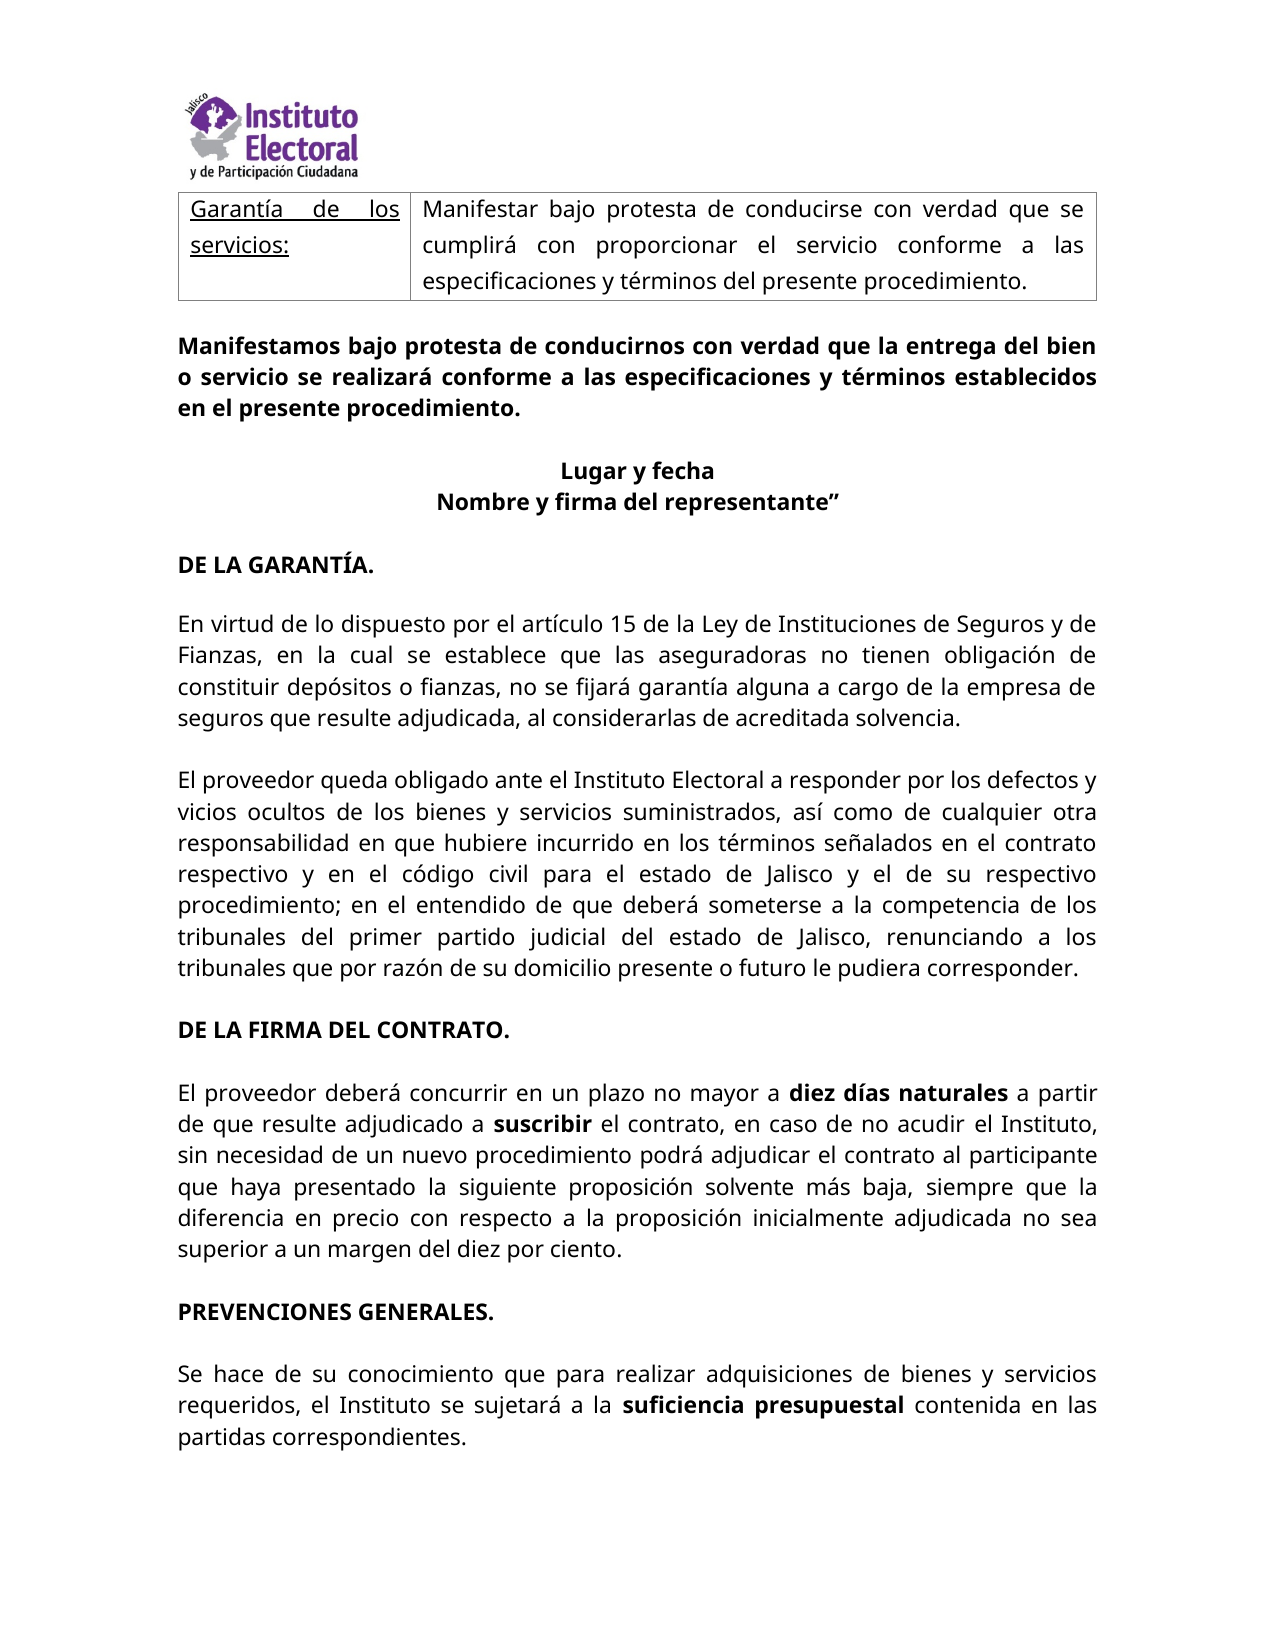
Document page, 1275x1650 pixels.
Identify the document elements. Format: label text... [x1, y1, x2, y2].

text El proveedor deberá concurrir en un plazo no mayor a diez días naturales a partir de que resulte adjudicado a suscribir el contrato, en caso de no acudir el Instituto, sin necesidad de un nuevo procedimiento podrá adjudicar el contrato al participante que haya presentado la siguiente proposición solvente más baja, siempre que la diferencia en precio con respecto a la proposición inicialmente adjudicada no sea superior a un margen del diez por ciento. [177, 1077, 1098, 1264]
text DE LA GARANTÍA. [177, 549, 1098, 580]
text El proveedor queda obligado ante el Instituto Electoral a responder por los defectos y vicios ocultos de los bienes y servicios suministrados, así como de cualquier otra responsabilidad en que hubiere incurrido en los términos señalados en el contrato respectivo y en el código civil para el estado de Jalisco y el de su respectivo procedimiento; en el entendido de que deberá someterse a la competencia de los tribunales del primer partido judicial del estado de Jalisco, renunciando a los tribunales que por razón de su domicilio presente o futuro le pudiera corresponder. [177, 764, 1098, 983]
text En virtud de lo dispuesto por el artículo 15 de la Ley de Instituciones de Seguros y de Fianzas, en la cual se establece que las aseguradoras no tienen obligación de constituir depósitos o fianzas, no se fijará garantía alguna a cargo de la empresa de seguros que resulte adjudicada, al considerarlas de acreditada solvencia. [177, 608, 1098, 733]
table_cell Garantía de los servicios: [179, 193, 410, 300]
table_cell Manifestar bajo protesta de conducirse con verdad que se cumplirá con proporcionar el servicio conforme a las especificaciones y términos del presente procedimiento. [411, 193, 1096, 300]
text PREVENCIONES GENERALES. [177, 1295, 1098, 1327]
text Se hace de su conocimiento que para realizar adquisiciones de bienes y servicios requeridos, el Instituto se sujetará a la suficiencia presupuestal contenida en las partidas correspondientes. [177, 1358, 1098, 1452]
text DE LA FIRMA DEL CONTRATO. [177, 1014, 1098, 1045]
text Lugar y fecha [177, 455, 1098, 486]
picture [177, 88, 368, 189]
text Manifestamos bajo protesta de conducirnos con verdad que la entrega del bien o servicio se realizará conforme a las especificaciones y términos establecidos en el presente procedimiento. [177, 330, 1098, 424]
text Nombre y firma del representante” [177, 486, 1098, 517]
